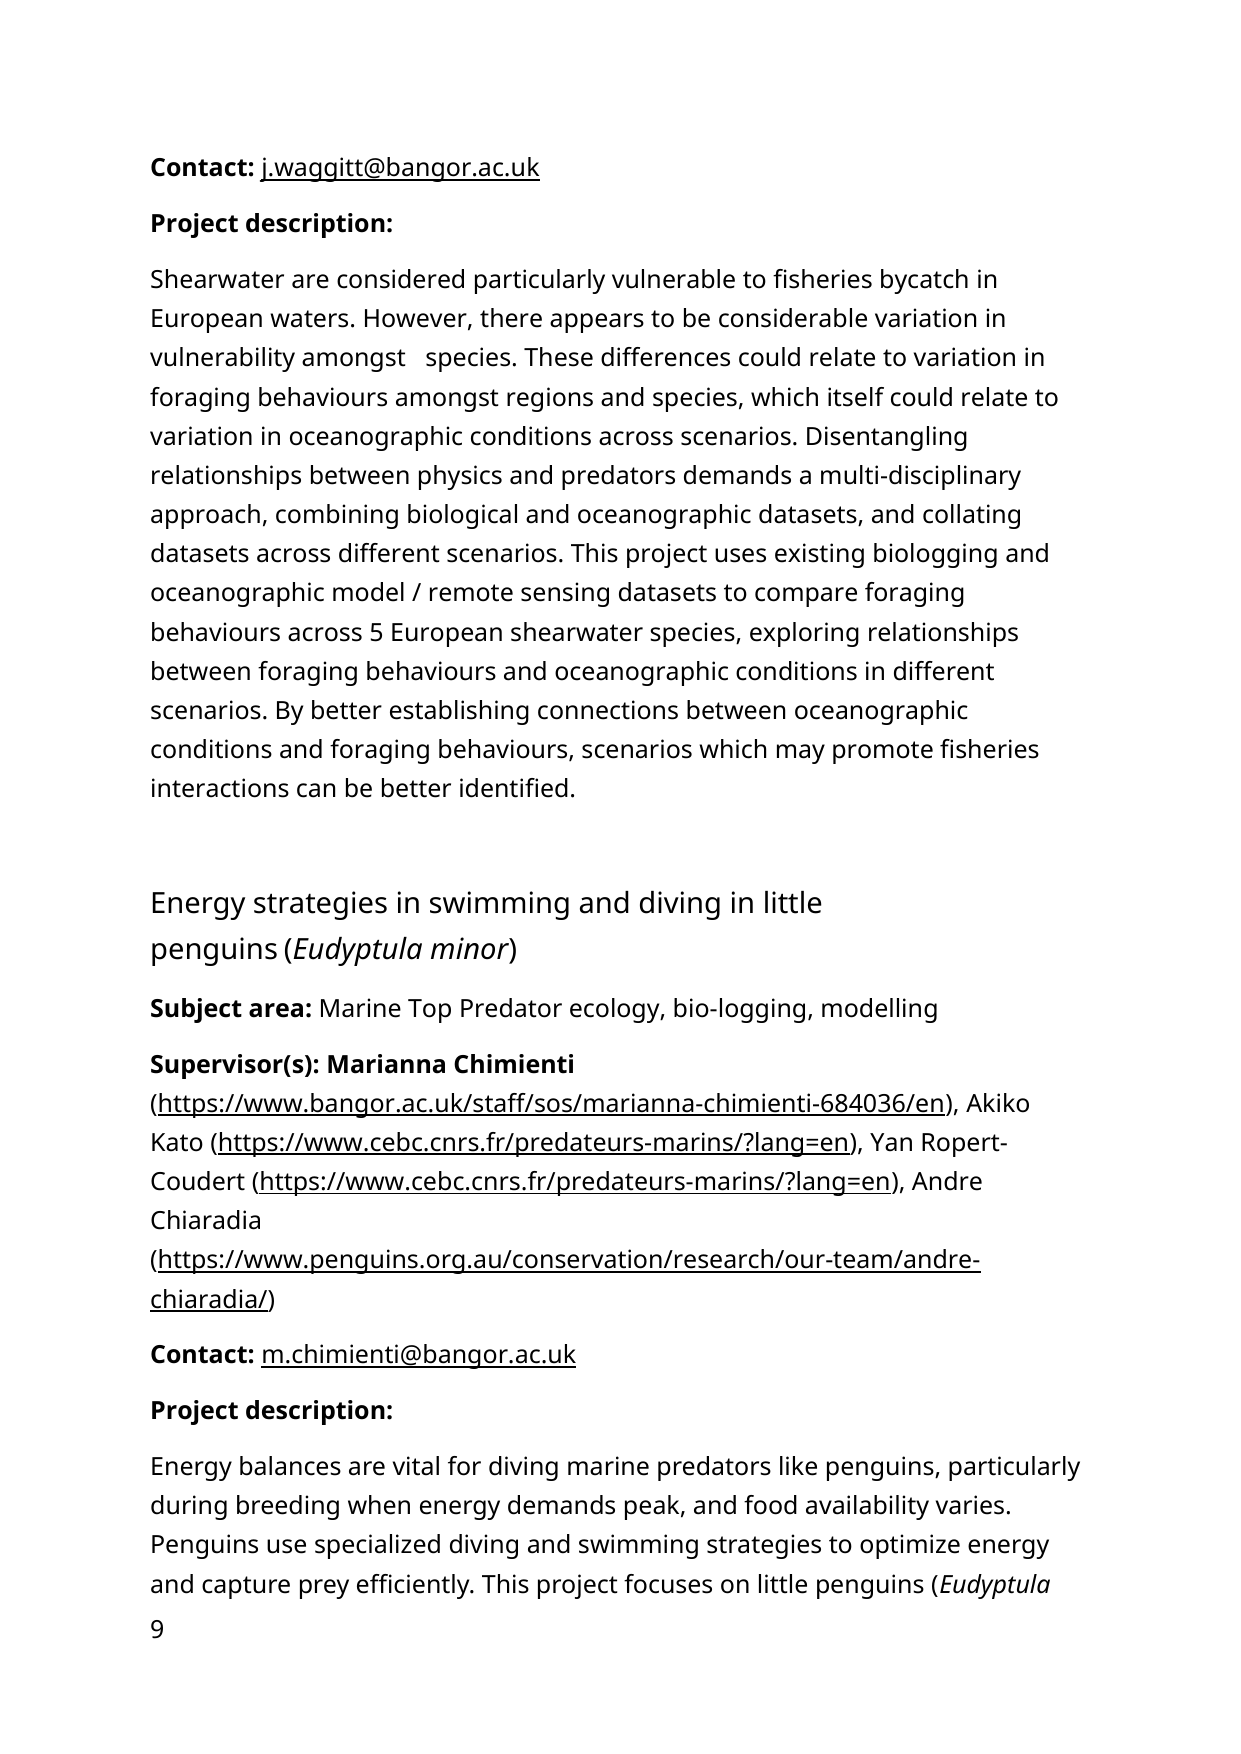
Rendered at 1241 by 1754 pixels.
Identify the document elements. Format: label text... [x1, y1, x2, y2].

text Shearwater are considered particularly vulnerable to fisheries bycatch in European waters. However, there appears to be considerable variation in vulnerability amongst species. These differences could relate to variation in foraging behaviours amongst regions and species, which itself could relate to variation in oceanographic conditions across scenarios. Disentangling relationships between physics and predators demands a multi-disciplinary approach, combining biological and oceanographic datasets, and collating datasets across different scenarios. This project uses existing biologging and oceanographic model / remote sensing datasets to compare foraging behaviours across 5 European shearwater species, exploring relationships between foraging behaviours and oceanographic conditions in different scenarios. By better establishing connections between oceanographic conditions and foraging behaviours, scenarios which may promote fisheries interactions can be better identified. [150, 262, 1090, 805]
subtitle Energy strategies in swimming and diving in little penguins (Eudyptula minor) [150, 882, 1090, 968]
text Project description: [150, 1393, 1090, 1427]
text Supervisor(s): Marianna Chimienti (https://www.bangor.ac.uk/staff/sos/marianna-chimienti-684036/en), Akiko Kato (https://www.cebc.cnrs.fr/predateurs-marins/?lang=en), Yan Ropert-Coudert (https://www.cebc.cnrs.fr/predateurs-marins/?lang=en), Andre Chiaradia (https://www.penguins.org.au/conservation/research/our-team/andre-chiaradia/) [150, 1046, 1090, 1315]
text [150, 1449, 1090, 1600]
text Contact: j.waggitt@bangor.ac.uk [150, 150, 1090, 184]
text Project description: [150, 206, 1090, 240]
text Subject area: Marine Top Predator ecology, bio-logging, modelling [150, 990, 1090, 1024]
text Contact: m.chimienti@bangor.ac.uk [150, 1337, 1090, 1371]
